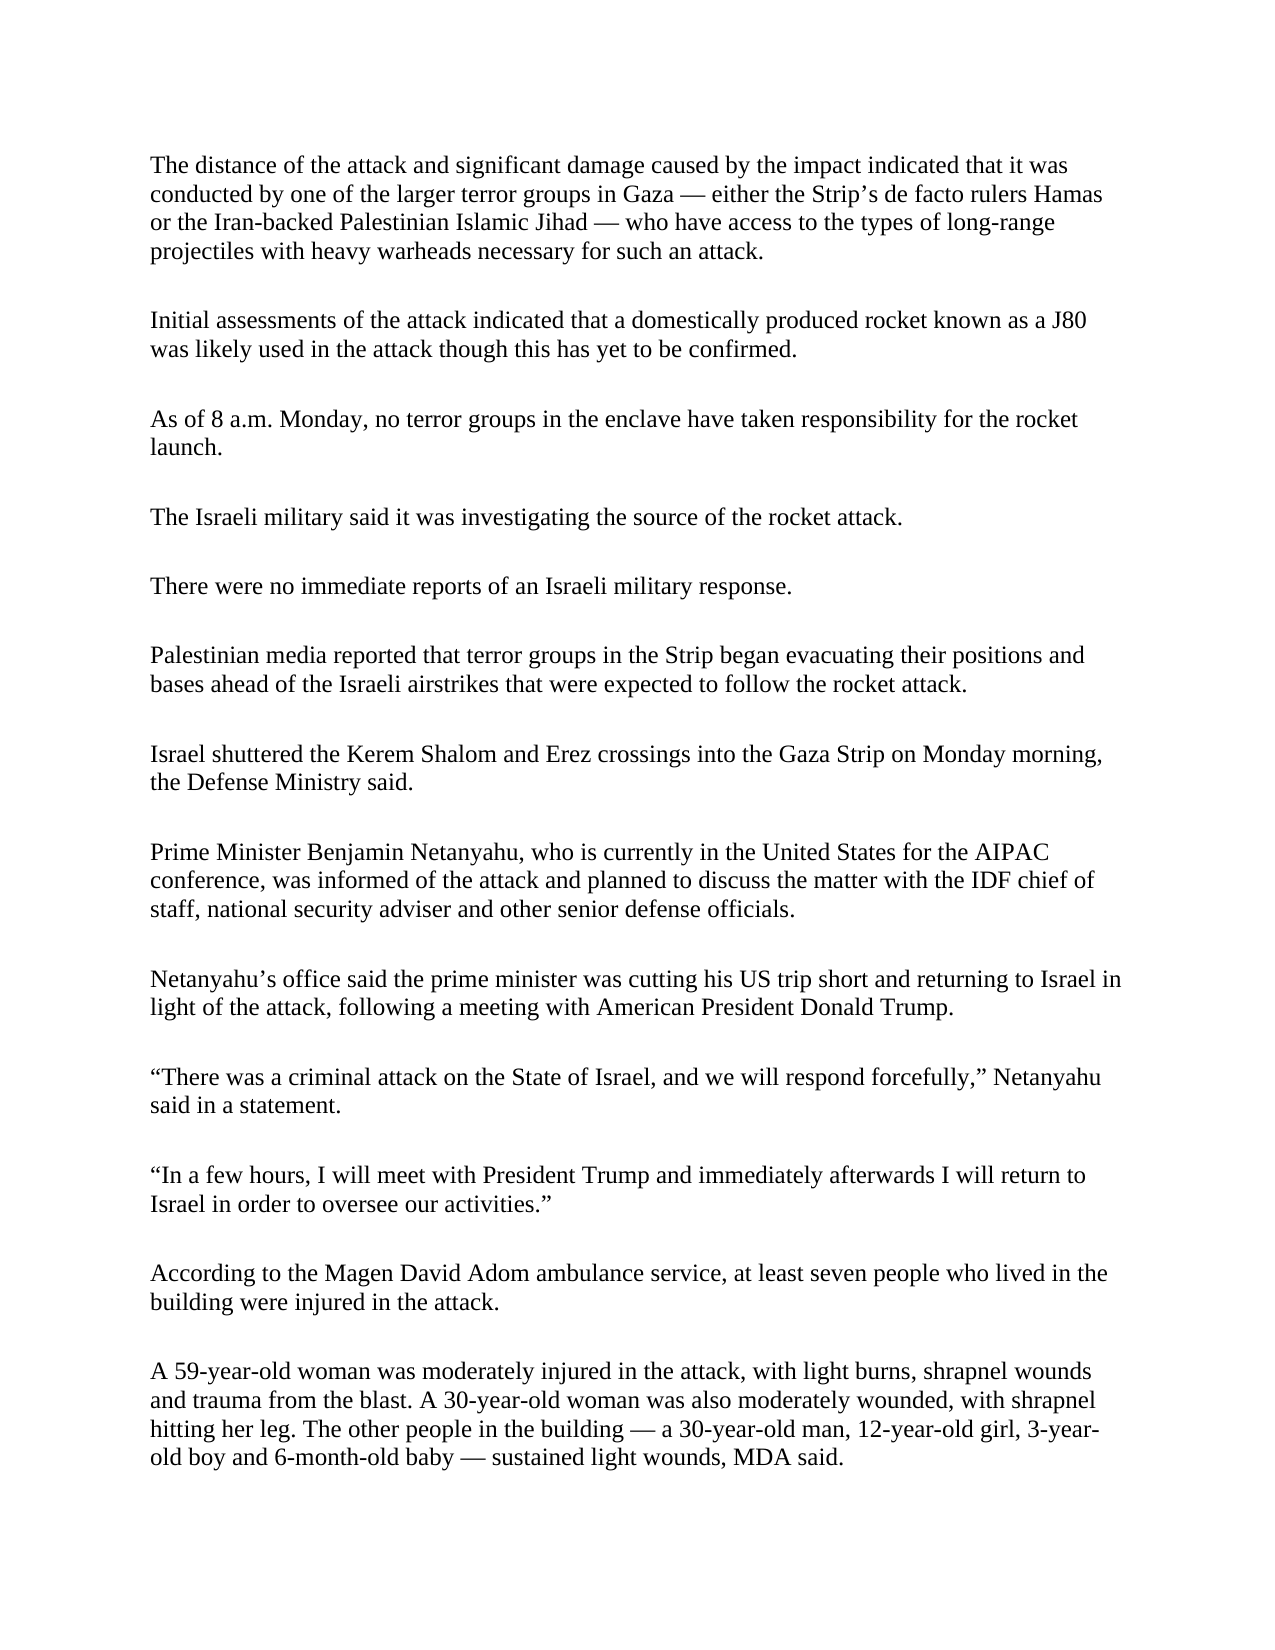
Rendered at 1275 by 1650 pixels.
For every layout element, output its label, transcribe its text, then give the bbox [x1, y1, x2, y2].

text According to the Magen David Adom ambulance service, at least seven people who lived in the building were injured in the attack. [150, 1258, 1125, 1316]
text Israel shuttered the Kerem Shalom and Erez crossings into the Gaza Strip on Monday morning, the Defense Ministry said. [150, 739, 1125, 796]
text As of 8 a.m. Monday, no terror groups in the enclave have taken responsibility for the rocket launch. [150, 404, 1125, 461]
text Palestinian media reported that terror groups in the Strip began evacuating their positions and bases ahead of the Israeli airstrikes that were expected to follow the rocket attack. [150, 641, 1125, 698]
text The distance of the attack and significant damage caused by the impact indicated that it was conducted by one of the larger terror groups in Gaza — either the Strip’s de facto rulers Hamas or the Iran-backed Palestinian Islamic Jihad — who have access to the types of long-range projectiles with heavy warheads necessary for such an attack. [150, 150, 1125, 265]
text Initial assessments of the attack indicated that a domestically produced rocket known as a J80 was likely used in the attack though this has yet to be confirmed. [150, 306, 1125, 363]
text “There was a criminal attack on the State of Israel, and we will respond forcefully,” Netanyahu said in a statement. [150, 1062, 1125, 1119]
text Netanyahu’s office said the prime minister was cutting his US trip short and returning to Israel in light of the attack, following a meeting with American President Donald Trump. [150, 964, 1125, 1021]
text A 59-year-old woman was moderately injured in the attack, with light burns, shrapnel wounds and trauma from the blast. A 30-year-old woman was also moderately wounded, with shrapnel hitting her leg. The other people in the building — a 30-year-old man, 12-year-old girl, 3-year-old boy and 6-month-old baby — sustained light wounds, MDA said. [150, 1356, 1125, 1471]
text There were no immediate reports of an Israeli military response. [150, 571, 1125, 600]
text The Israeli military said it was investigating the source of the rocket attack. [150, 502, 1125, 531]
text Prime Minister Benjamin Netanyahu, who is currently in the United States for the AIPAC conference, was informed of the attack and planned to discuss the matter with the IDF chief of staff, national security adviser and other senior defense officials. [150, 837, 1125, 923]
text “In a few hours, I will meet with President Trump and immediately afterwards I will return to Israel in order to oversee our activities.” [150, 1160, 1125, 1217]
